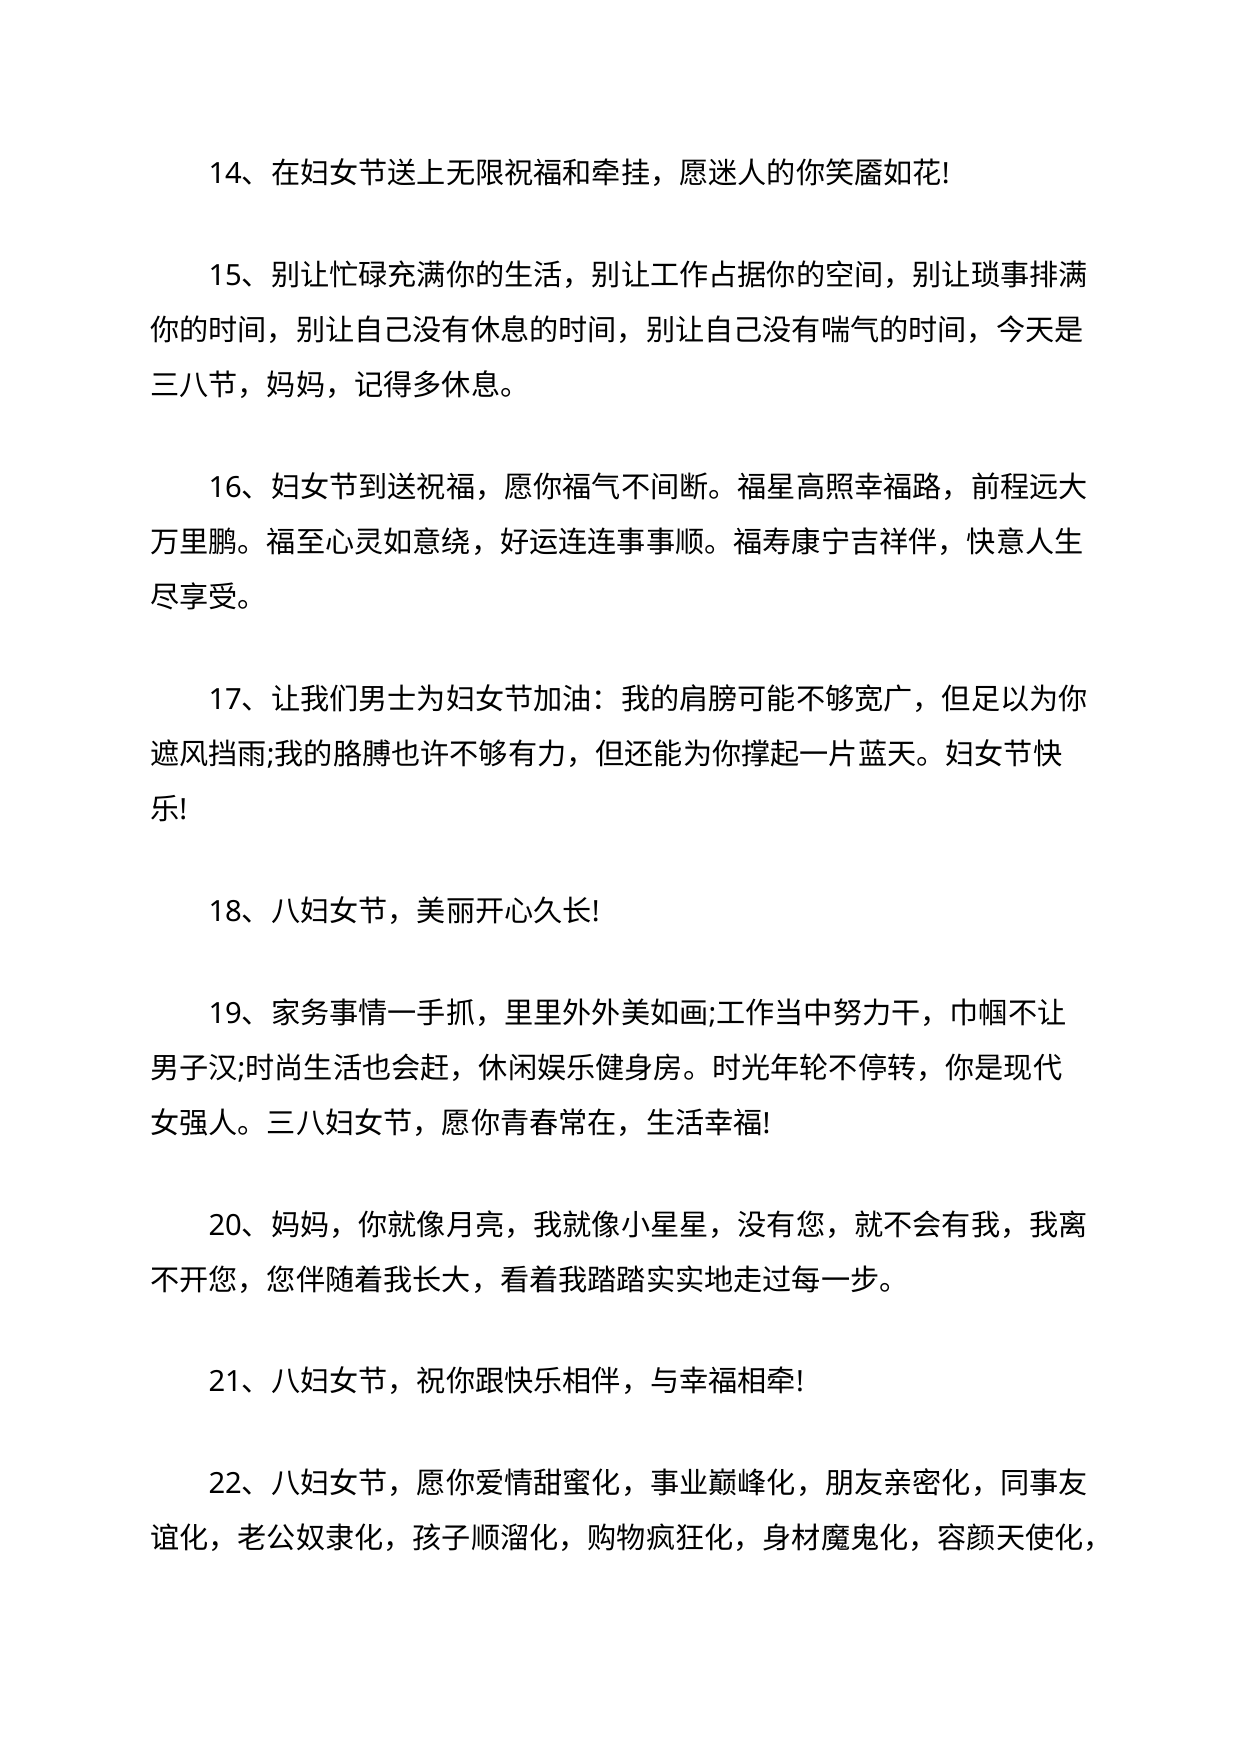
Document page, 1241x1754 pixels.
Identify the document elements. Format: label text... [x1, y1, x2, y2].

text 21、八妇女节，祝你跟快乐相伴，与幸福相牵! [150, 1358, 1090, 1400]
text 14、在妇女节送上无限祝福和牵挂，愿迷人的你笑靥如花! [150, 150, 1090, 192]
text 20、妈妈，你就像月亮，我就像小星星，没有您，就不会有我，我离不开您，您伴随着我长大，看着我踏踏实实地走过每一步。 [150, 1201, 1090, 1298]
text 19、家务事情一手抓，里里外外美如画;工作当中努力干，巾帼不让男子汉;时尚生活也会赶，休闲娱乐健身房。时光年轮不停转，你是现代女强人。三八妇女节，愿你青春常在，生活幸福! [150, 989, 1090, 1142]
text 18、八妇女节，美丽开心久长! [150, 887, 1090, 930]
text 15、别让忙碌充满你的生活，别让工作占据你的空间，别让琐事排满你的时间，别让自己没有休息的时间，别让自己没有喘气的时间，今天是三八节，妈妈，记得多休息。 [150, 252, 1090, 404]
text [150, 1460, 1090, 1557]
text 16、妇女节到送祝福，愿你福气不间断。福星高照幸福路，前程远大万里鹏。福至心灵如意绕，好运连连事事顺。福寿康宁吉祥伴，快意人生尽享受。 [150, 464, 1090, 616]
text 17、让我们男士为妇女节加油：我的肩膀可能不够宽广，但足以为你遮风挡雨;我的胳膊也许不够有力，但还能为你撑起一片蓝天。妇女节快乐! [150, 675, 1090, 828]
